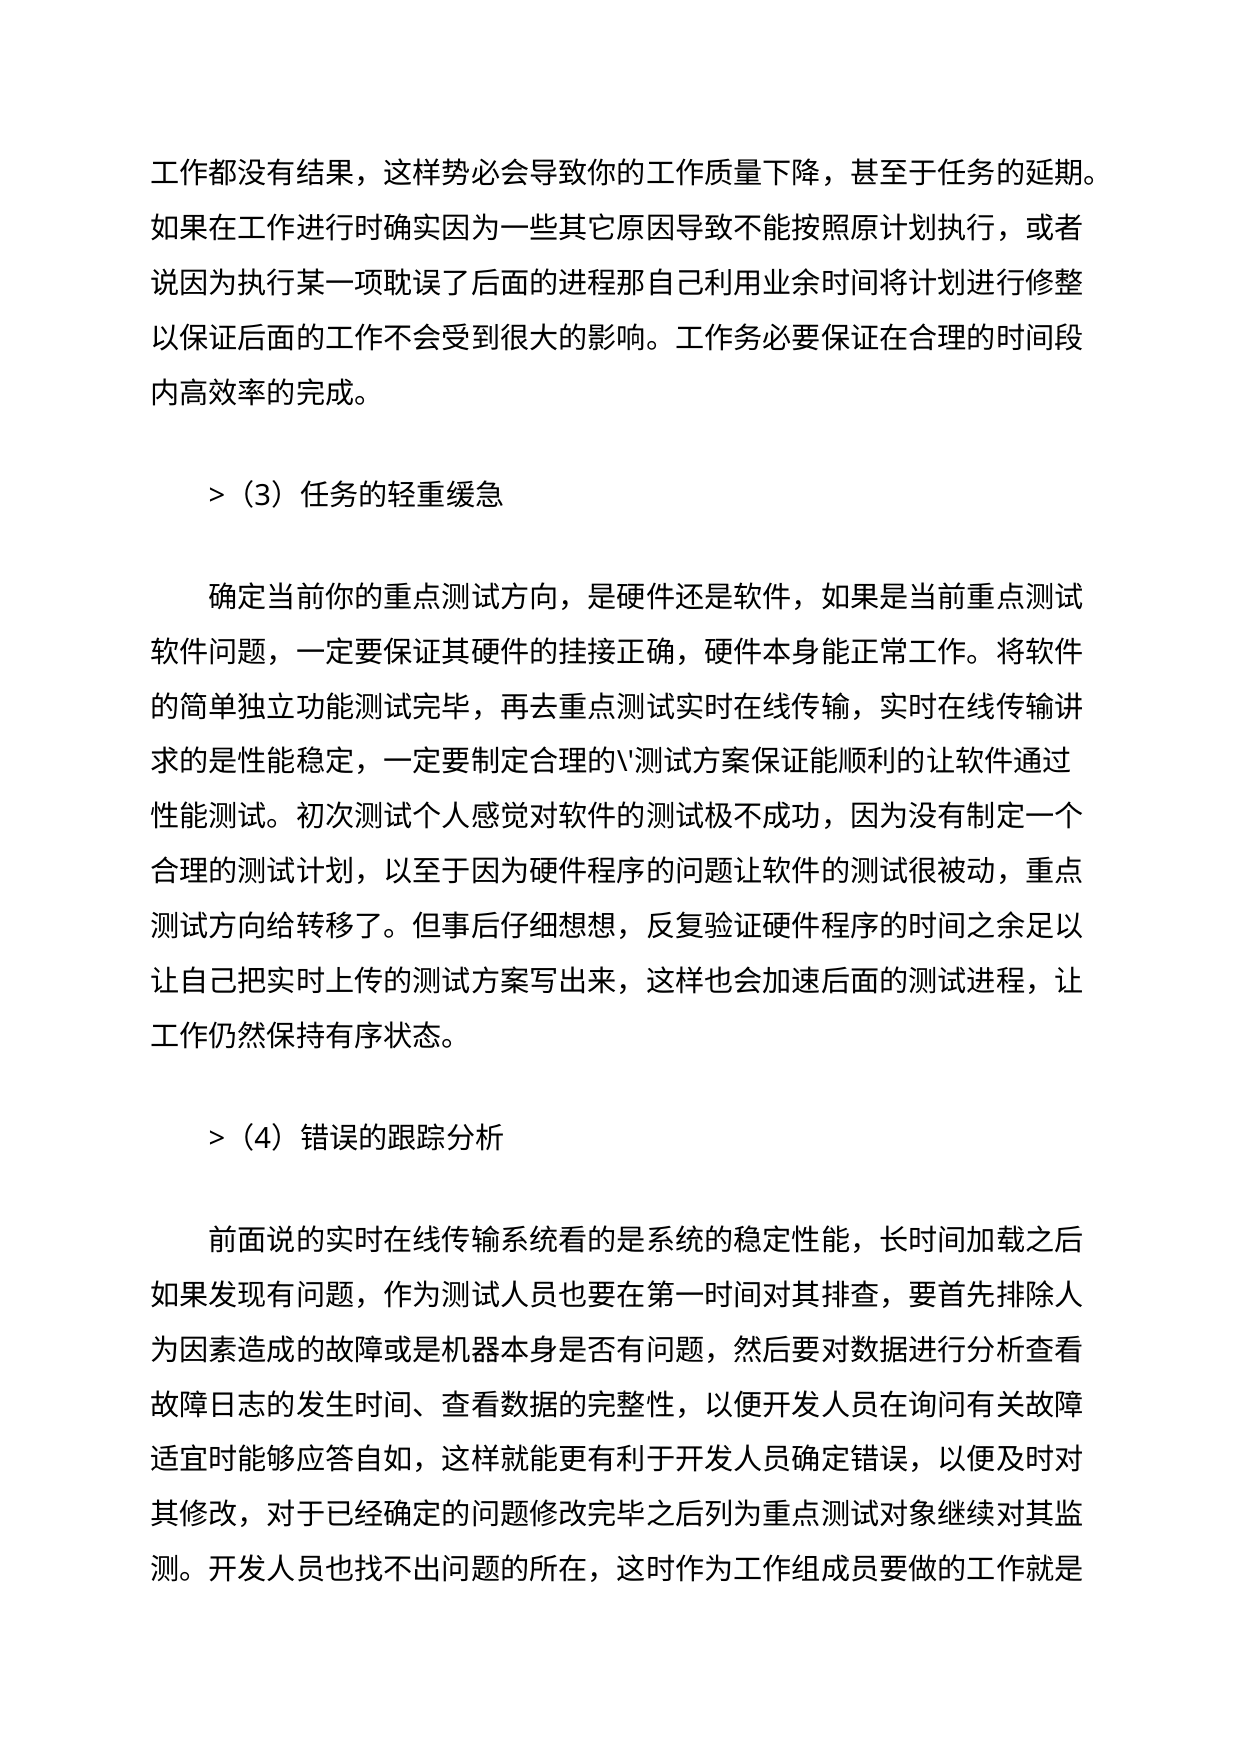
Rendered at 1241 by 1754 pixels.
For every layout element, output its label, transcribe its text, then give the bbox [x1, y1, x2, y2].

text 确定当前你的重点测试方向，是硬件还是软件，如果是当前重点测试软件问题，一定要保证其硬件的挂接正确，硬件本身能正常工作。将软件的简单独立功能测试完毕，再去重点测试实时在线传输，实时在线传输讲求的是性能稳定，一定要制定合理的\'测试方案保证能顺利的让软件通过性能测试。初次测试个人感觉对软件的测试极不成功，因为没有制定一个合理的测试计划，以至于因为硬件程序的问题让软件的测试很被动，重点测试方向给转移了。但事后仔细想想，反复验证硬件程序的时间之余足以让自己把实时上传的测试方案写出来，这样也会加速后面的测试进程，让工作仍然保持有序状态。 [150, 573, 1090, 1055]
text >（3）任务的轻重缓急 [150, 471, 1090, 514]
text >（4）错误的跟踪分析 [150, 1114, 1090, 1157]
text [150, 1216, 1090, 1588]
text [150, 150, 1090, 412]
